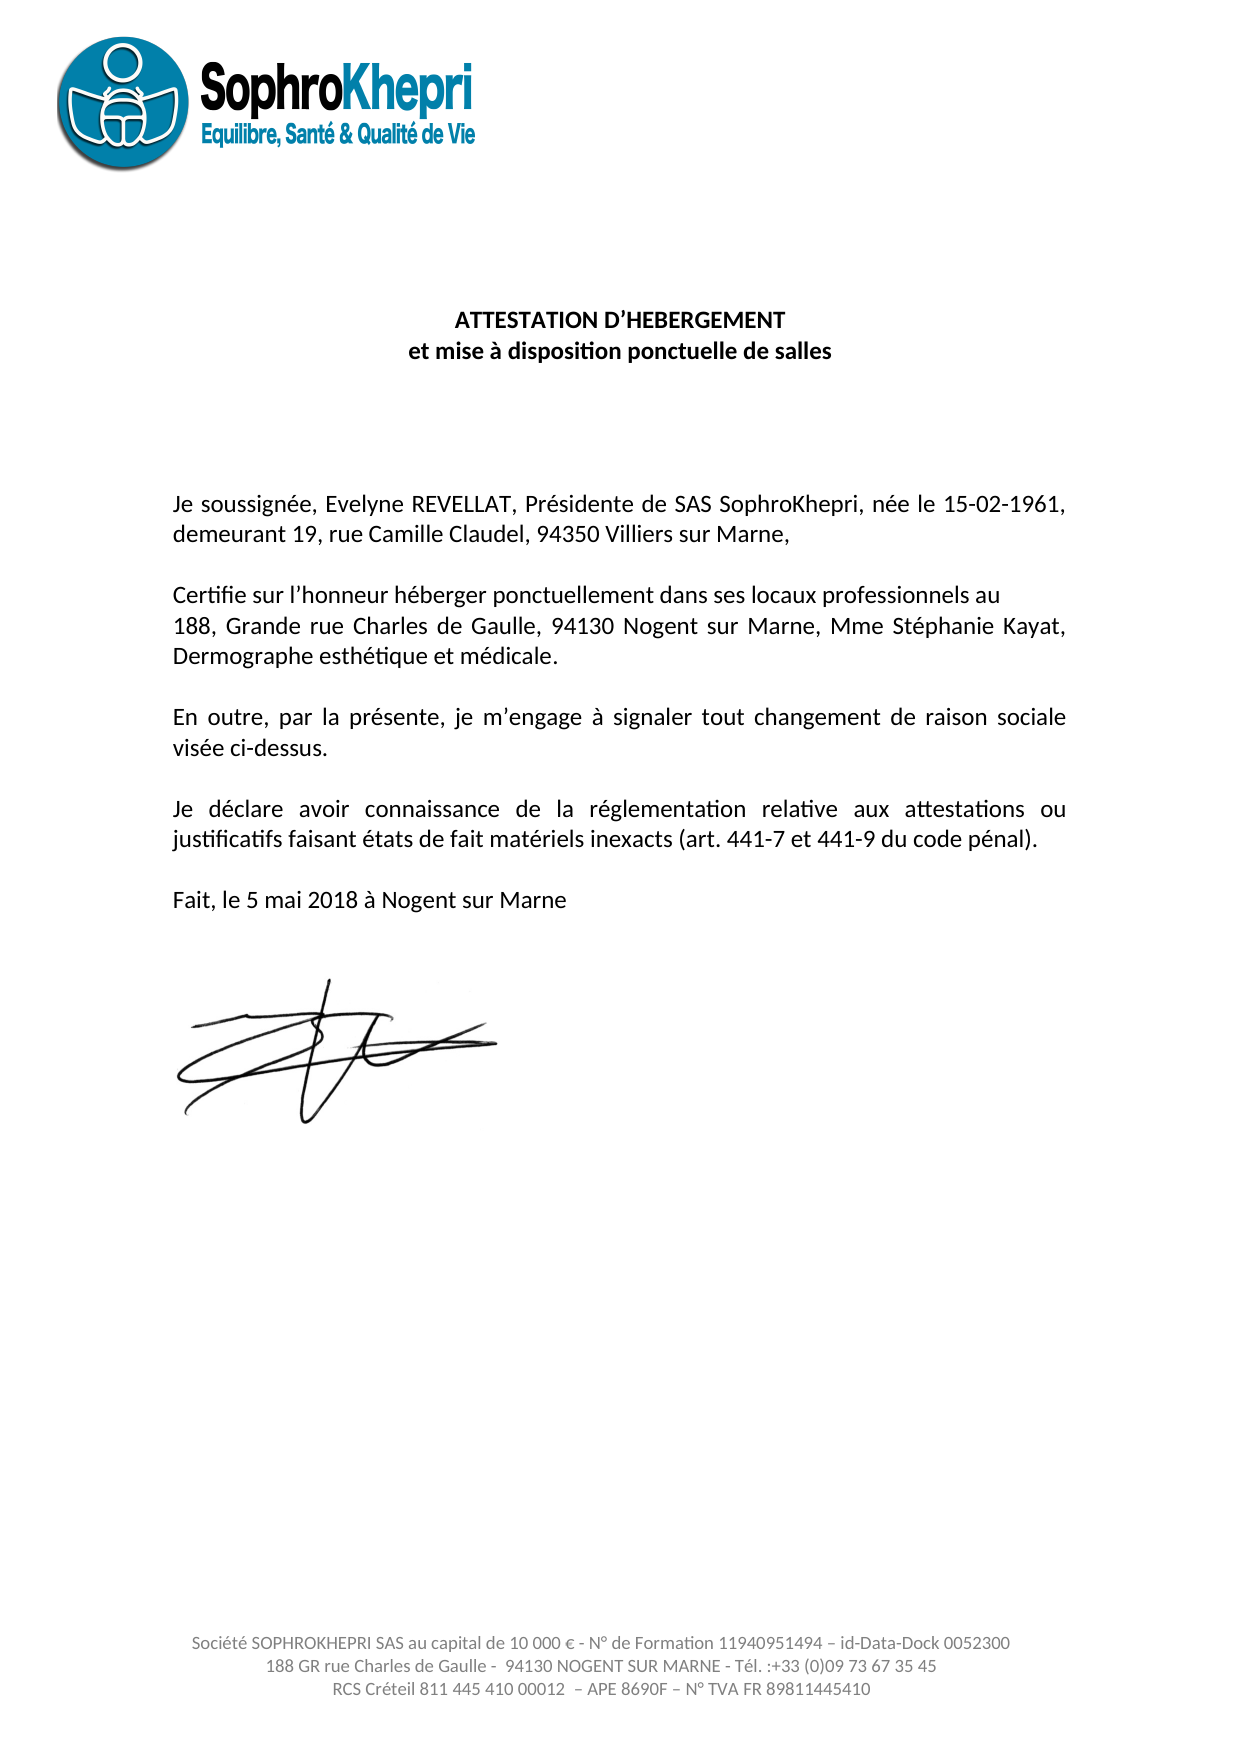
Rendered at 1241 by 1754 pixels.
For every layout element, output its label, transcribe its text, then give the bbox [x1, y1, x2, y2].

subtitle et mise à disposition ponctuelle de salles [148, 335, 1093, 366]
subtitle Je déclare avoir connaissance de la réglementation relative aux attestations ou justificatifs faisant états de fait matériels inexacts (art. 441-7 et 441-9 du code pénal). [173, 793, 1068, 854]
picture [172, 972, 504, 1131]
subtitle Je soussignée, Evelyne REVELLAT, Présidente de SAS SophroKhepri, née le 15-02-1961, demeurant 19, rue Camille Claudel, 94350 Villiers sur Marne, [173, 488, 1068, 549]
subtitle 188, Grande rue Charles de Gaulle, 94130 Nogent sur Marne, Mme Stéphanie Kayat, Dermographe esthétique et médicale. [173, 610, 1068, 671]
subtitle En outre, par la présente, je m’engage à signaler tout changement de raison sociale visée ci-dessus. [173, 701, 1068, 762]
subtitle Fait, le 5 mai 2018 à Nogent sur Marne [173, 884, 1068, 915]
subtitle ATTESTATION D’HEBERGEMENT [148, 304, 1093, 335]
picture [57, 28, 484, 176]
subtitle Certifie sur l’honneur héberger ponctuellement dans ses locaux professionnels au [173, 579, 1068, 610]
